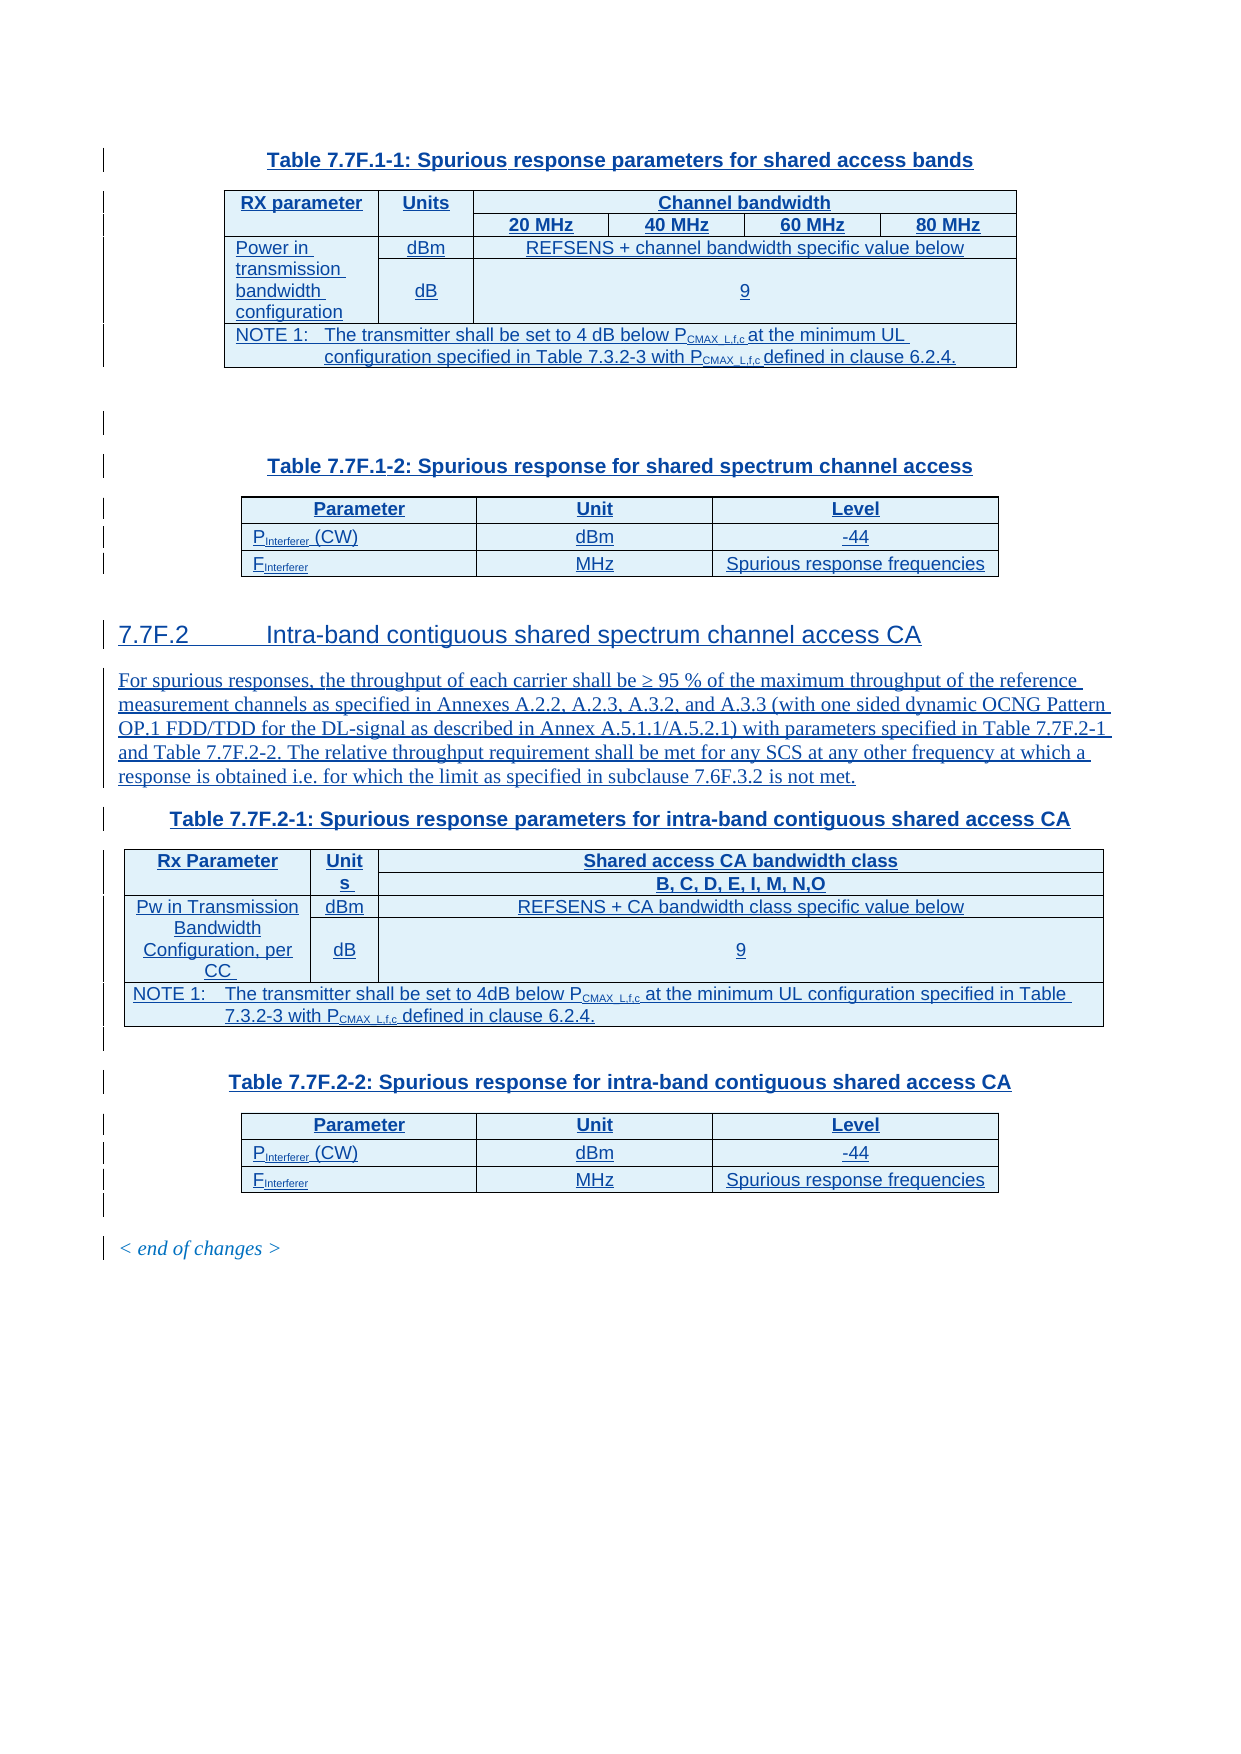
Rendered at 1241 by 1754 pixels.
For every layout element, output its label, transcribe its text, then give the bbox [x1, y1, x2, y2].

text < end of changes > [118, 1236, 1122, 1260]
